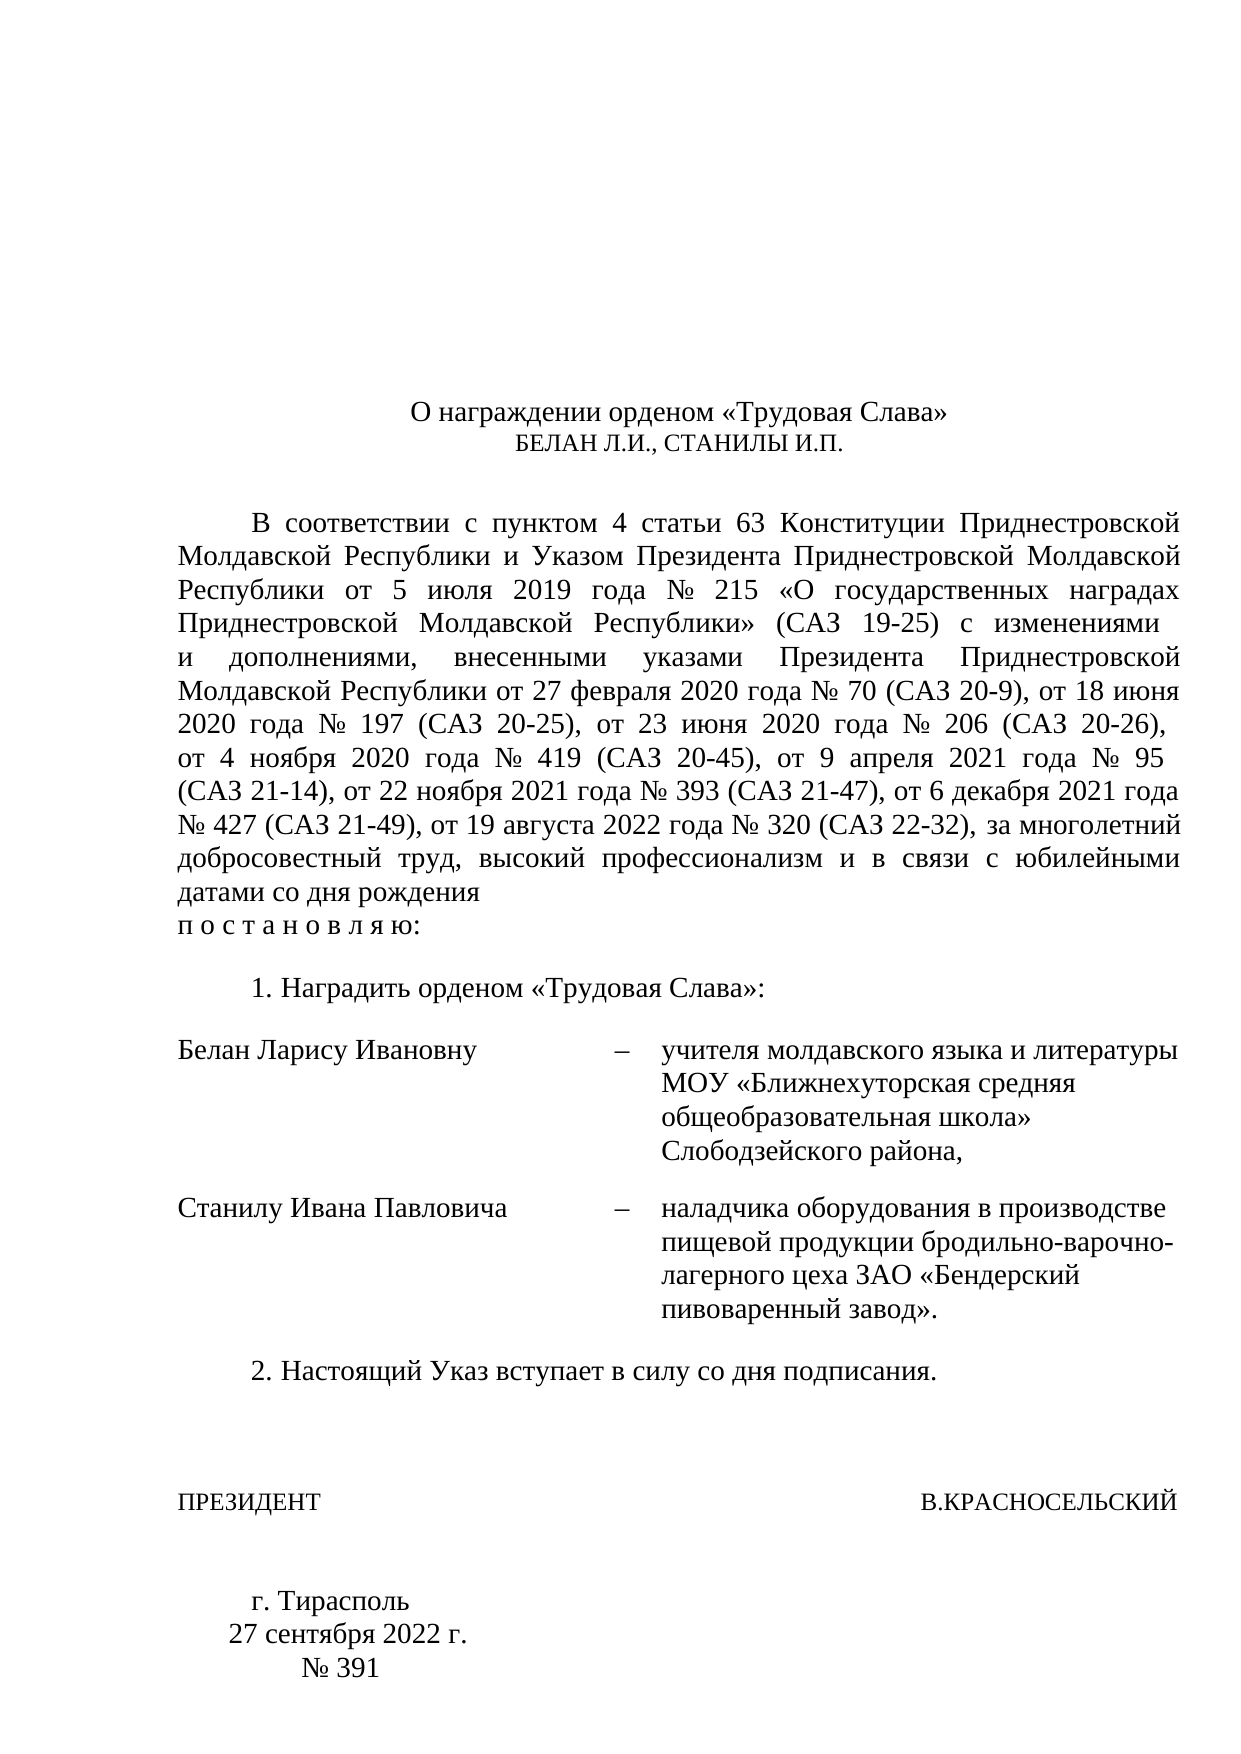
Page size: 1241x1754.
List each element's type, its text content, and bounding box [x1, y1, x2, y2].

list Наградить орденом «Трудовая Слава»: [177, 970, 1181, 1003]
table_cell – [603, 1190, 650, 1324]
text В соответствии с пунктом 4 статьи 63 Конституции Приднестровской Молдавской Республики и Указом Президента Приднестровской Молдавской Республики от 5 июля 2019 года № 215 «О государственных наградах Приднестровской Молдавской Республики» (САЗ 19-25) с изменениями и дополнениями, внесенными указами Президента Приднестровской Молдавской Республики от 27 февраля 2020 года № 70 (САЗ 20-9), от 18 июня 2020 года № 197 (САЗ 20-25), от 23 июня 2020 года № 206 (САЗ 20-26), от 4 ноября 2020 года № 419 (САЗ 20-45), от 9 апреля 2021 года № 95 (САЗ 21-14), от 22 ноября 2021 года № 393 (САЗ 21-47), от 6 декабря 2021 года № 427 (САЗ 21-49), от 19 августа 2022 года № 320 (САЗ 22-32), за многолетний добросовестный труд, высокий профессионализм и в связи с юбилейными датами со дня рождения [177, 505, 1181, 907]
text 27 сентября 2022 г. [177, 1617, 1181, 1650]
table_header Белан Ларису Ивановну [166, 1032, 603, 1190]
table_header – [603, 1032, 650, 1190]
table_cell наладчика оборудования в производстве пищевой продукции бродильно-варочно-лагерного цеха ЗАО «Бендерский пивоваренный завод». [650, 1190, 1192, 1324]
text г. Тирасполь [177, 1583, 1181, 1617]
text ПРЕЗИДЕНТ В.КРАСНОСЕЛЬСКИЙ [177, 1487, 1181, 1516]
table_header учителя молдавского языка и литературы МОУ «Ближнехуторская средняя общеобразовательная школа» Слободзейского района, [650, 1032, 1192, 1190]
text п о с т а н о в л я ю: [177, 907, 1181, 941]
text № 391 [177, 1650, 1181, 1684]
table_cell Станилу Ивана Павловича [166, 1190, 603, 1324]
list Настоящий Указ вступает в силу со дня подписания. [177, 1353, 1181, 1387]
text О награждении орденом «Трудовая Слава» БЕЛАН Л.И., СТАНИЛЫ И.П. [177, 394, 1181, 457]
